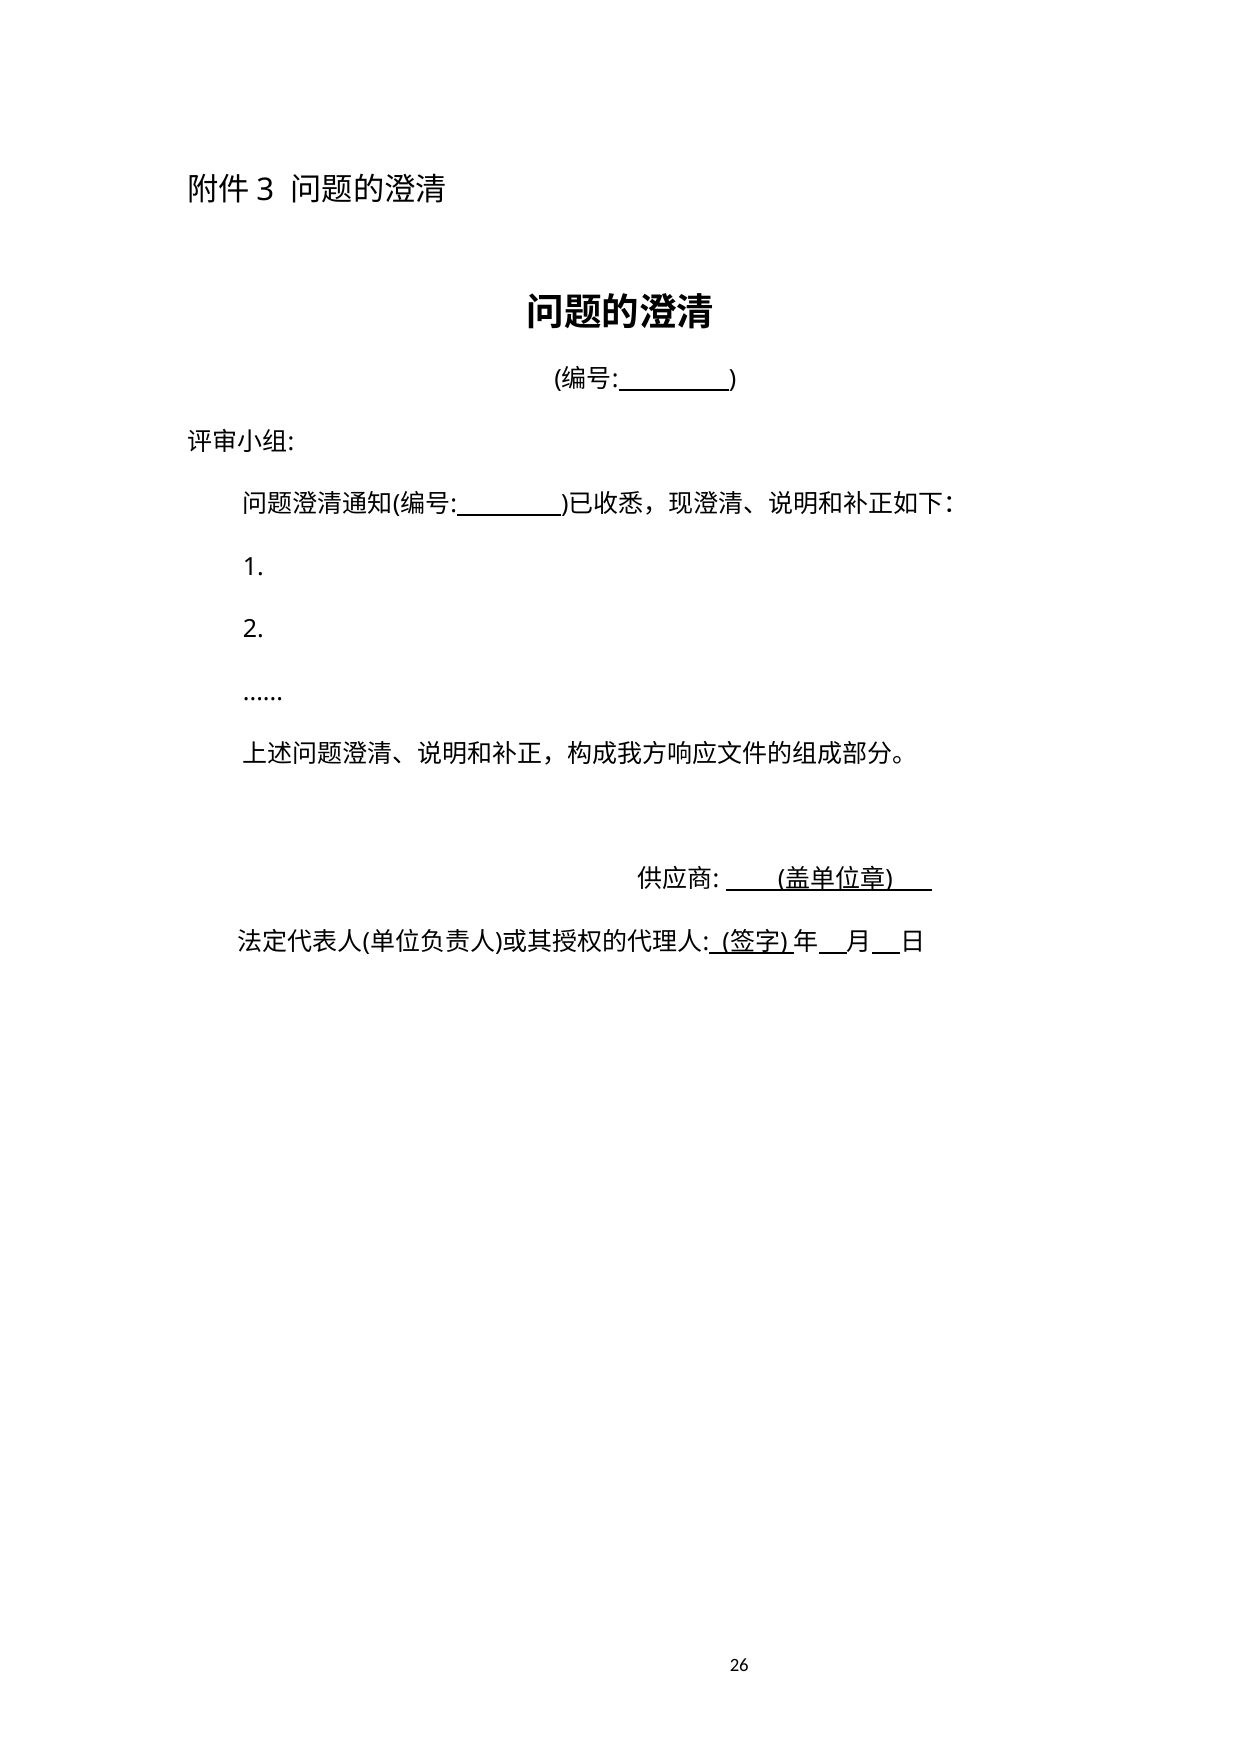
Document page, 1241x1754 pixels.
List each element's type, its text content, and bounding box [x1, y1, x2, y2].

text 问题的澄清 [187, 275, 1053, 337]
text 1. [187, 525, 1053, 587]
text 问题澄清通知(编号: )已收悉，现澄清、说明和补正如下： [187, 462, 1053, 525]
text 供应商: (盖单位章) [187, 837, 1053, 900]
text 评审小组: [187, 400, 1053, 462]
text 法定代表人(单位负责人)或其授权的代理人: (签字) 年 月 日 [187, 900, 1053, 962]
text 2. [187, 587, 1053, 650]
text 上述问题澄清、说明和补正，构成我方响应文件的组成部分。 [187, 712, 1053, 775]
text 附件3 问题的澄清 [187, 150, 1053, 212]
text (编号: ) [187, 337, 1053, 400]
text ...... [187, 650, 1053, 712]
